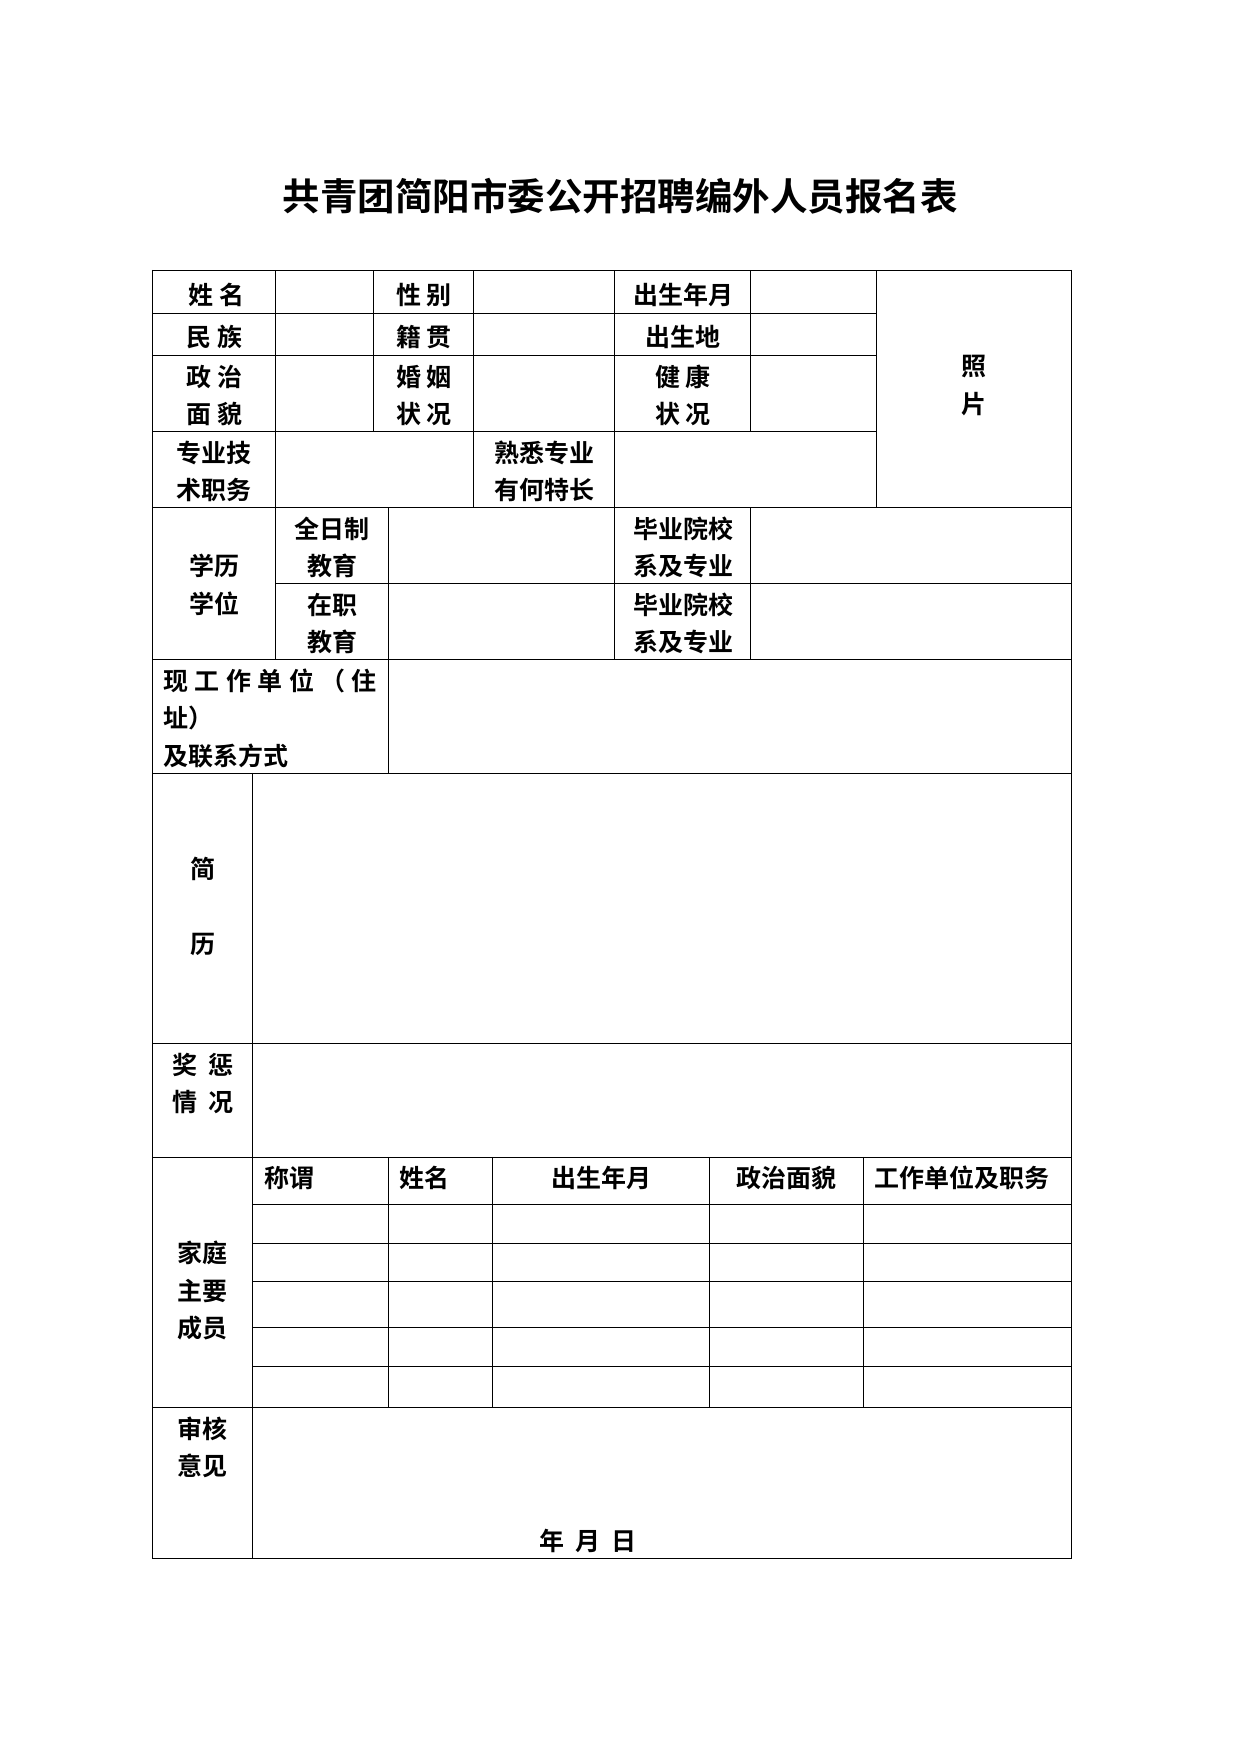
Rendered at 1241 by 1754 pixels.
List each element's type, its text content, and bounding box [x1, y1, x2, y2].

table_cell [389, 1328, 492, 1366]
table_cell [474, 314, 614, 355]
table_cell [864, 1367, 1071, 1407]
table_cell [493, 1205, 709, 1243]
table_cell 政治面貌 [710, 1158, 863, 1204]
text 共青团简阳市委公开招聘编外人员报名表 [187, 162, 1053, 227]
table_cell [389, 660, 1071, 773]
table_cell [253, 1367, 388, 1407]
table_header 照 片 [877, 271, 1071, 507]
table_cell [493, 1282, 709, 1327]
table_cell [864, 1205, 1071, 1243]
table_cell 审核 意见 [153, 1408, 252, 1558]
table_cell 全日制 教育 [276, 508, 388, 583]
table_cell [253, 1205, 388, 1243]
table_cell 年 月 日 [253, 1408, 1071, 1558]
table_cell [864, 1282, 1071, 1327]
table_cell 奖 惩 情 况 [153, 1044, 252, 1157]
table_cell 毕业院校 系及专业 [615, 584, 750, 659]
table_cell [864, 1328, 1071, 1366]
table_cell [253, 1282, 388, 1327]
table_cell 称谓 [253, 1158, 388, 1204]
table_cell [751, 356, 876, 431]
table_cell 家庭 主要 成员 [153, 1158, 252, 1407]
table_cell [864, 1244, 1071, 1281]
table_cell [276, 356, 373, 431]
table_cell [253, 1244, 388, 1281]
table_cell [751, 508, 1071, 583]
table_cell 熟悉专业 有何特长 [474, 432, 614, 507]
table_cell [493, 1244, 709, 1281]
table_cell 政 治 面 貌 [153, 356, 275, 431]
table_header [276, 271, 373, 312]
table_header 性 别 [374, 271, 473, 312]
table_cell [253, 1044, 1071, 1157]
table_header 姓 名 [153, 271, 275, 312]
table_cell [710, 1205, 863, 1243]
table_cell [276, 432, 473, 507]
table_header [751, 271, 876, 312]
table_cell [389, 1244, 492, 1281]
table_cell [710, 1282, 863, 1327]
table_cell [389, 1205, 492, 1243]
table_cell 毕业院校 系及专业 [615, 508, 750, 583]
table_cell [474, 356, 614, 431]
table_cell [389, 508, 614, 583]
table_cell [615, 432, 876, 507]
table_cell 出生年月 [493, 1158, 709, 1204]
table_cell [389, 1282, 492, 1327]
table_cell [751, 314, 876, 355]
table_cell 姓名 [389, 1158, 492, 1204]
table_cell 出生地 [615, 314, 750, 355]
table_cell [493, 1328, 709, 1366]
table_cell [493, 1367, 709, 1407]
table_cell [710, 1244, 863, 1281]
table_cell 工作单位及职务 [864, 1158, 1071, 1204]
table_cell [710, 1367, 863, 1407]
table_cell 民 族 [153, 314, 275, 355]
table_cell [710, 1328, 863, 1366]
table_cell [276, 314, 373, 355]
table_cell 籍 贯 [374, 314, 473, 355]
table_cell 学历 学位 [153, 508, 275, 659]
table_cell 在职 教育 [276, 584, 388, 659]
table_cell [253, 1328, 388, 1366]
table_cell [253, 774, 1071, 1043]
table_header [474, 271, 614, 312]
table_cell 简 历 [153, 774, 252, 1043]
table_cell [751, 584, 1071, 659]
table_cell 现工作单位（住址） 及联系方式 [153, 660, 388, 773]
table_cell 专业技 术职务 [153, 432, 275, 507]
table_cell 婚 姻 状 况 [374, 356, 473, 431]
table_cell 健 康 状 况 [615, 356, 750, 431]
table_cell [389, 584, 614, 659]
table_cell [389, 1367, 492, 1407]
table_header 出生年月 [615, 271, 750, 312]
